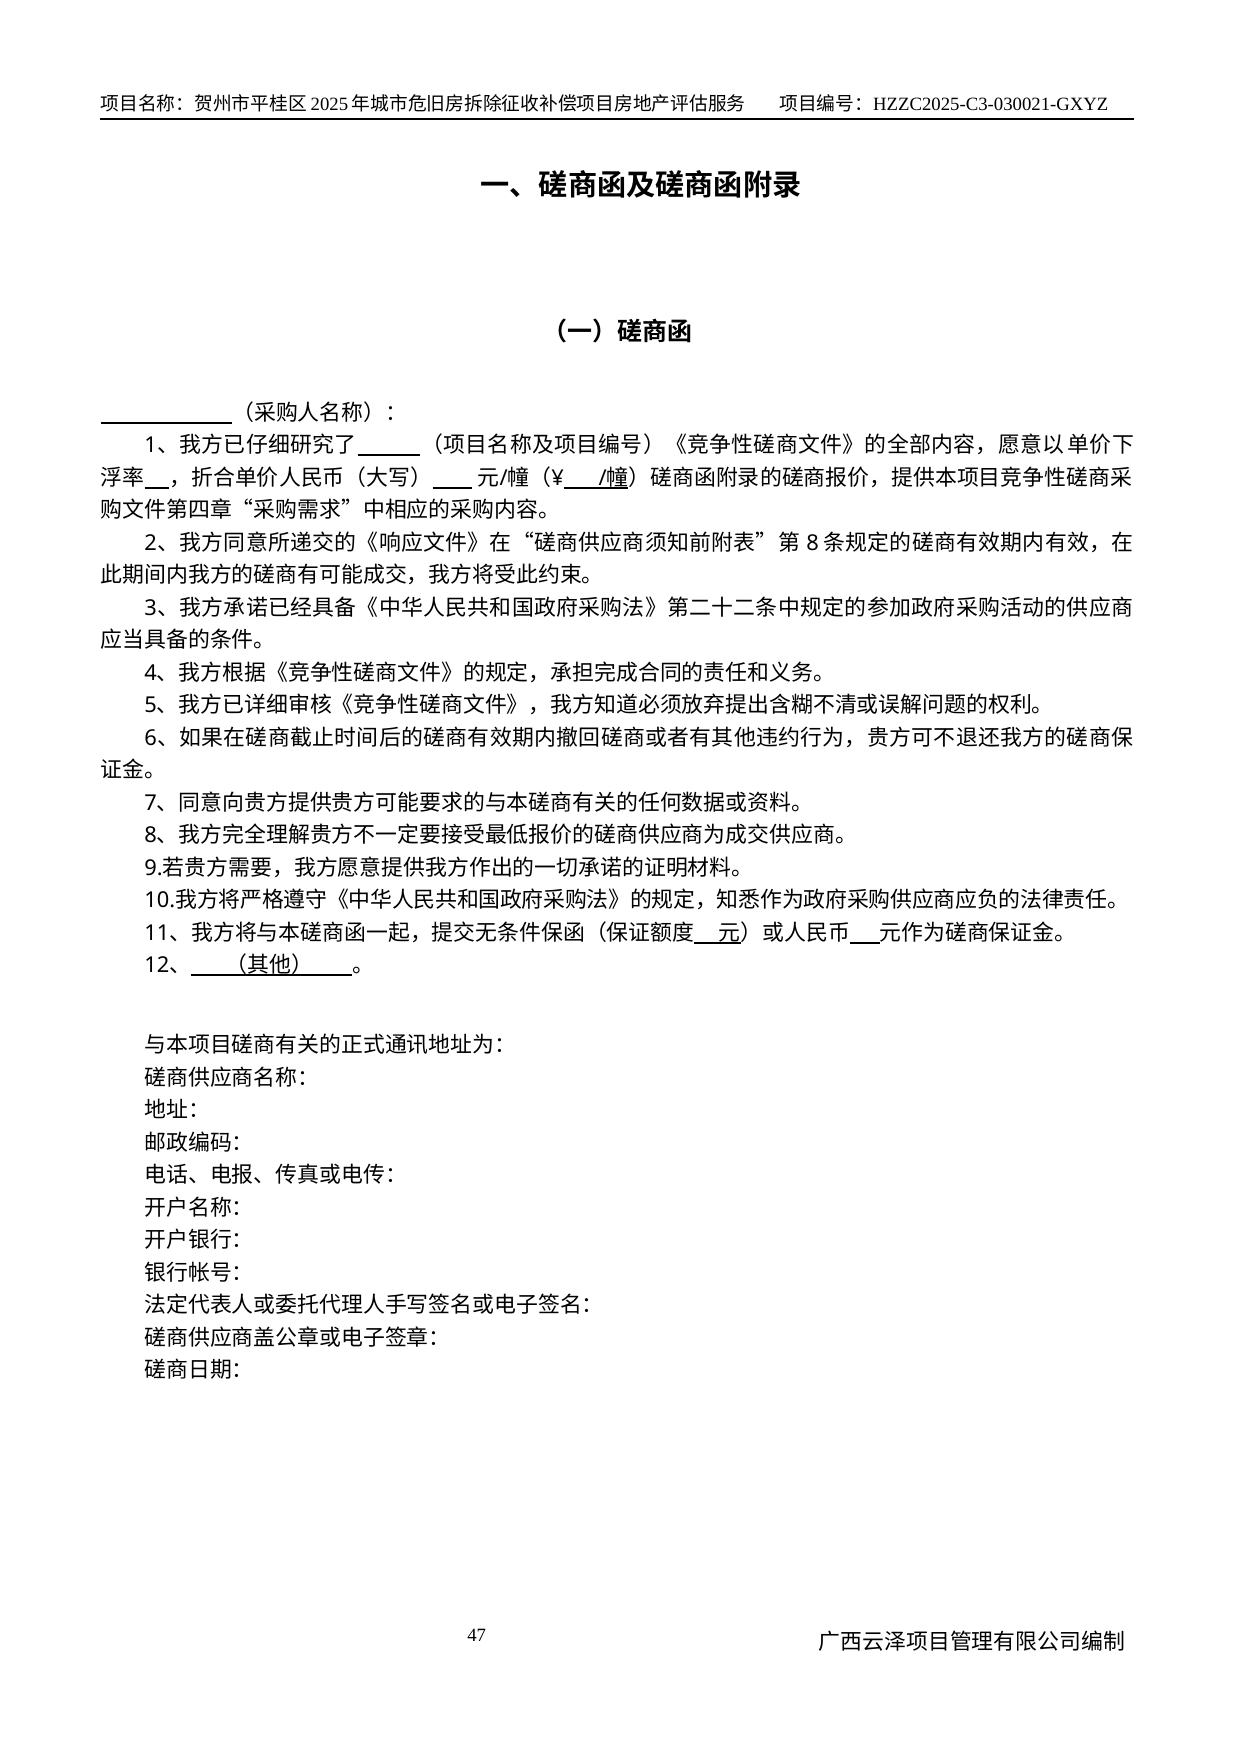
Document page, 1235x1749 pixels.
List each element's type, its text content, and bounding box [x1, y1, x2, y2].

text 一、磋商函及磋商函附录 [100, 150, 1150, 215]
text 磋商供应商盖公章或电子签章： [100, 1319, 1134, 1352]
text 电话、电报、传真或电传： [100, 1157, 1134, 1189]
text （一）磋商函 [100, 297, 1134, 362]
text 7、同意向贵方提供贵方可能要求的与本磋商有关的任何数据或资料。 [100, 784, 1134, 817]
text （采购人名称）： [100, 394, 1134, 427]
text 磋商供应商名称： [100, 1059, 1134, 1092]
text 3、我方承诺已经具备《中华人民共和国政府采购法》第二十二条中规定的参加政府采购活动的供应商应当具备的条件。 [100, 589, 1134, 654]
text 4、我方根据《竞争性磋商文件》的规定，承担完成合同的责任和义务。 [100, 654, 1134, 687]
text 磋商日期： [100, 1352, 1134, 1384]
text 12、 （其他） 。 [100, 947, 1134, 979]
text 5、我方已详细审核《竞争性磋商文件》，我方知道必须放弃提出含糊不清或误解问题的权利。 [100, 687, 1134, 719]
text 11、我方将与本磋商函一起，提交无条件保函（保证额度 元）或人民币 元作为磋商保证金。 [100, 914, 1134, 947]
text 地址： [100, 1092, 1134, 1124]
text 与本项目磋商有关的正式通讯地址为： [100, 1027, 1134, 1059]
text 1、我方已仔细研究了 （项目名称及项目编号）《竞争性磋商文件》的全部内容，愿意以单价下浮率 ，折合单价人民币（大写） 元/幢（¥ /幢）磋商函附录的磋商报价，提供本项目竞争性磋商采购文件第四章“采购需求”中相应的采购内容。 [100, 427, 1134, 524]
text 邮政编码： [100, 1124, 1134, 1157]
text 8、我方完全理解贵方不一定要接受最低报价的磋商供应商为成交供应商。 [100, 817, 1134, 849]
text 银行帐号： [100, 1254, 1134, 1287]
text 9.若贵方需要，我方愿意提供我方作出的一切承诺的证明材料。 [100, 849, 1134, 882]
text 2、我方同意所递交的《响应文件》在“磋商供应商须知前附表”第8条规定的磋商有效期内有效，在此期间内我方的磋商有可能成交，我方将受此约束。 [100, 524, 1134, 589]
text 开户银行： [100, 1222, 1134, 1254]
text 6、如果在磋商截止时间后的磋商有效期内撤回磋商或者有其他违约行为，贵方可不退还我方的磋商保证金。 [100, 719, 1134, 784]
text 10.我方将严格遵守《中华人民共和国政府采购法》的规定，知悉作为政府采购供应商应负的法律责任。 [100, 882, 1134, 914]
text 法定代表人或委托代理人手写签名或电子签名： [100, 1287, 1134, 1319]
text 开户名称： [100, 1189, 1134, 1222]
